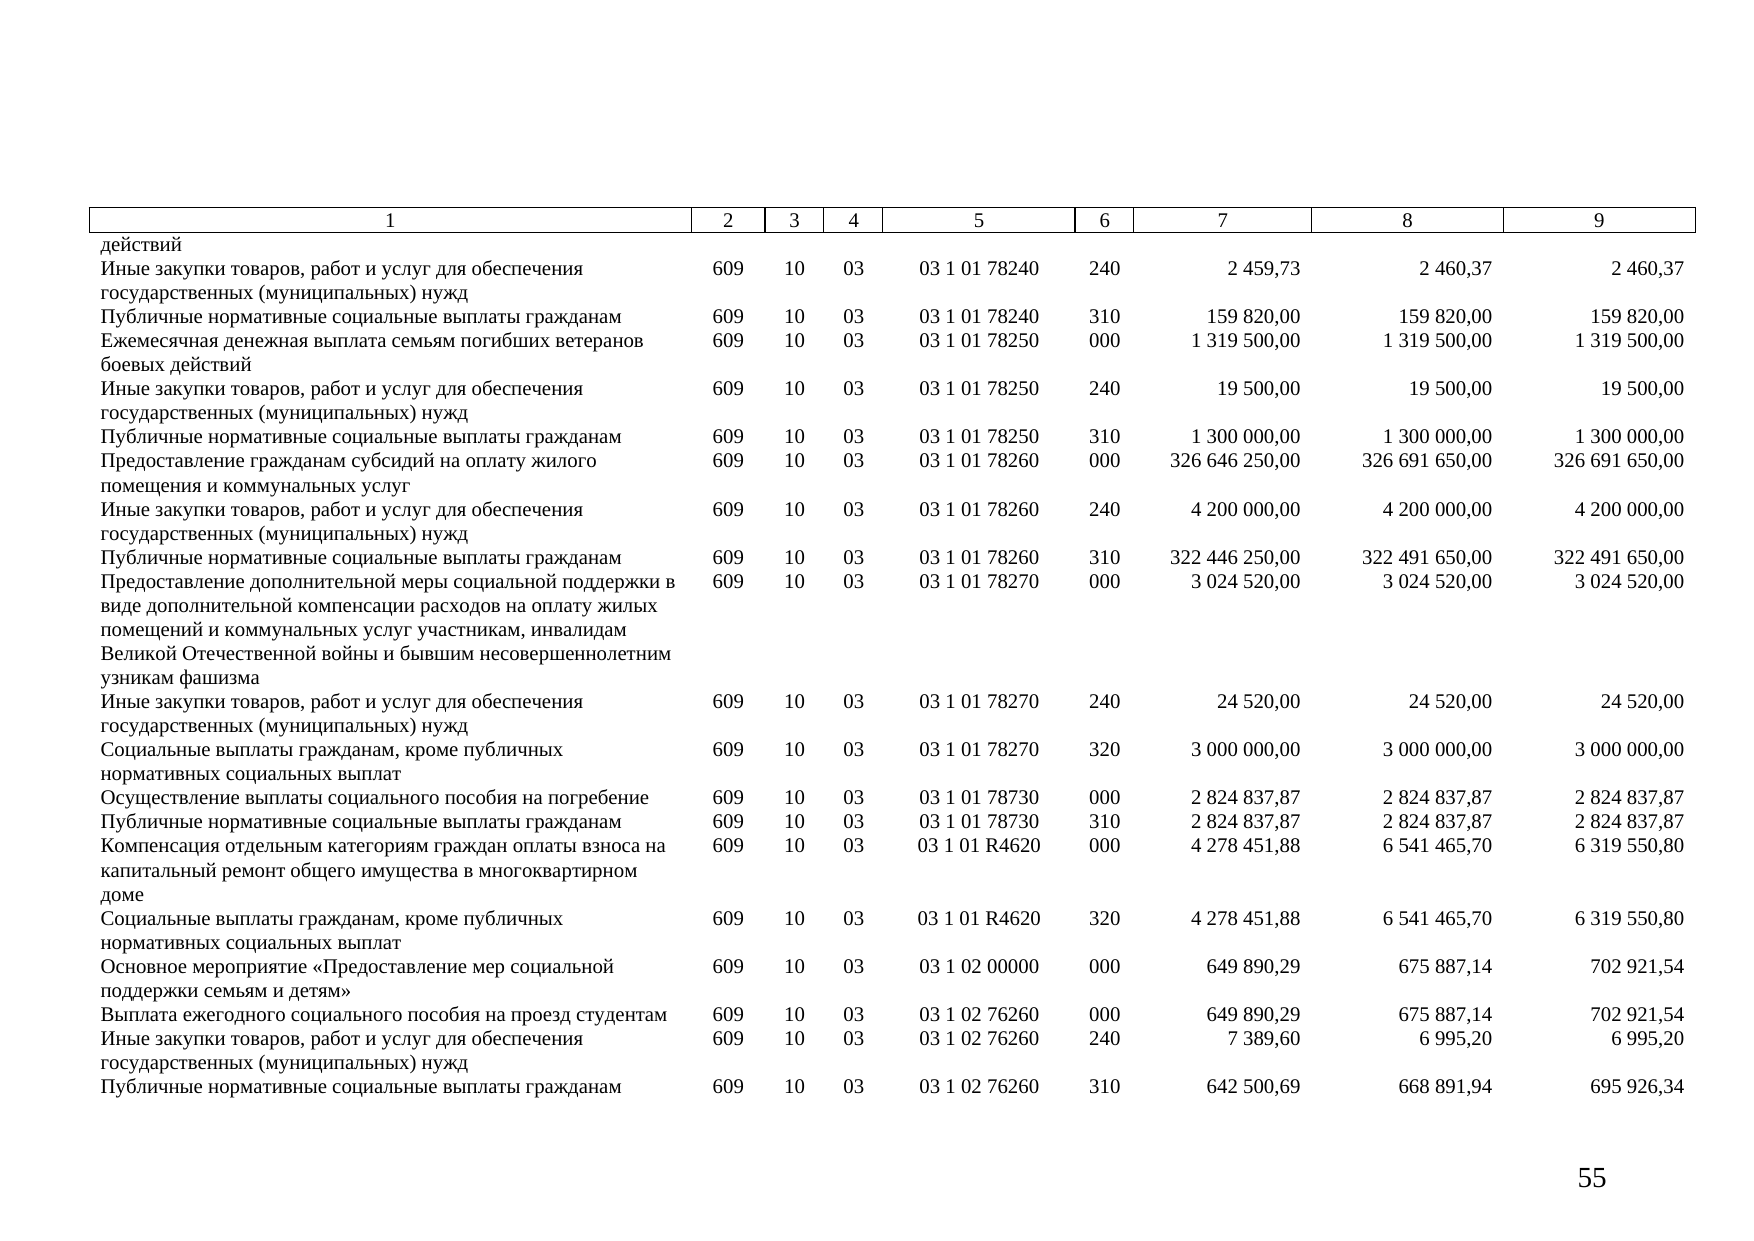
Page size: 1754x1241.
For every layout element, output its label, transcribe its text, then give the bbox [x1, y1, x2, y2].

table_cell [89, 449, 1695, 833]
table_header 6 [1076, 208, 1133, 232]
table_header 4 [824, 208, 882, 232]
table_header 5 [883, 208, 1074, 232]
table_header 3 [766, 208, 823, 232]
table_header 7 [1134, 208, 1311, 232]
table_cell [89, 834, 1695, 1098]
table_header 2 [692, 208, 764, 232]
table_header 8 [1312, 208, 1503, 232]
table_header 9 [1504, 208, 1695, 232]
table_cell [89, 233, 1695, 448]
table_header 1 [90, 208, 691, 232]
